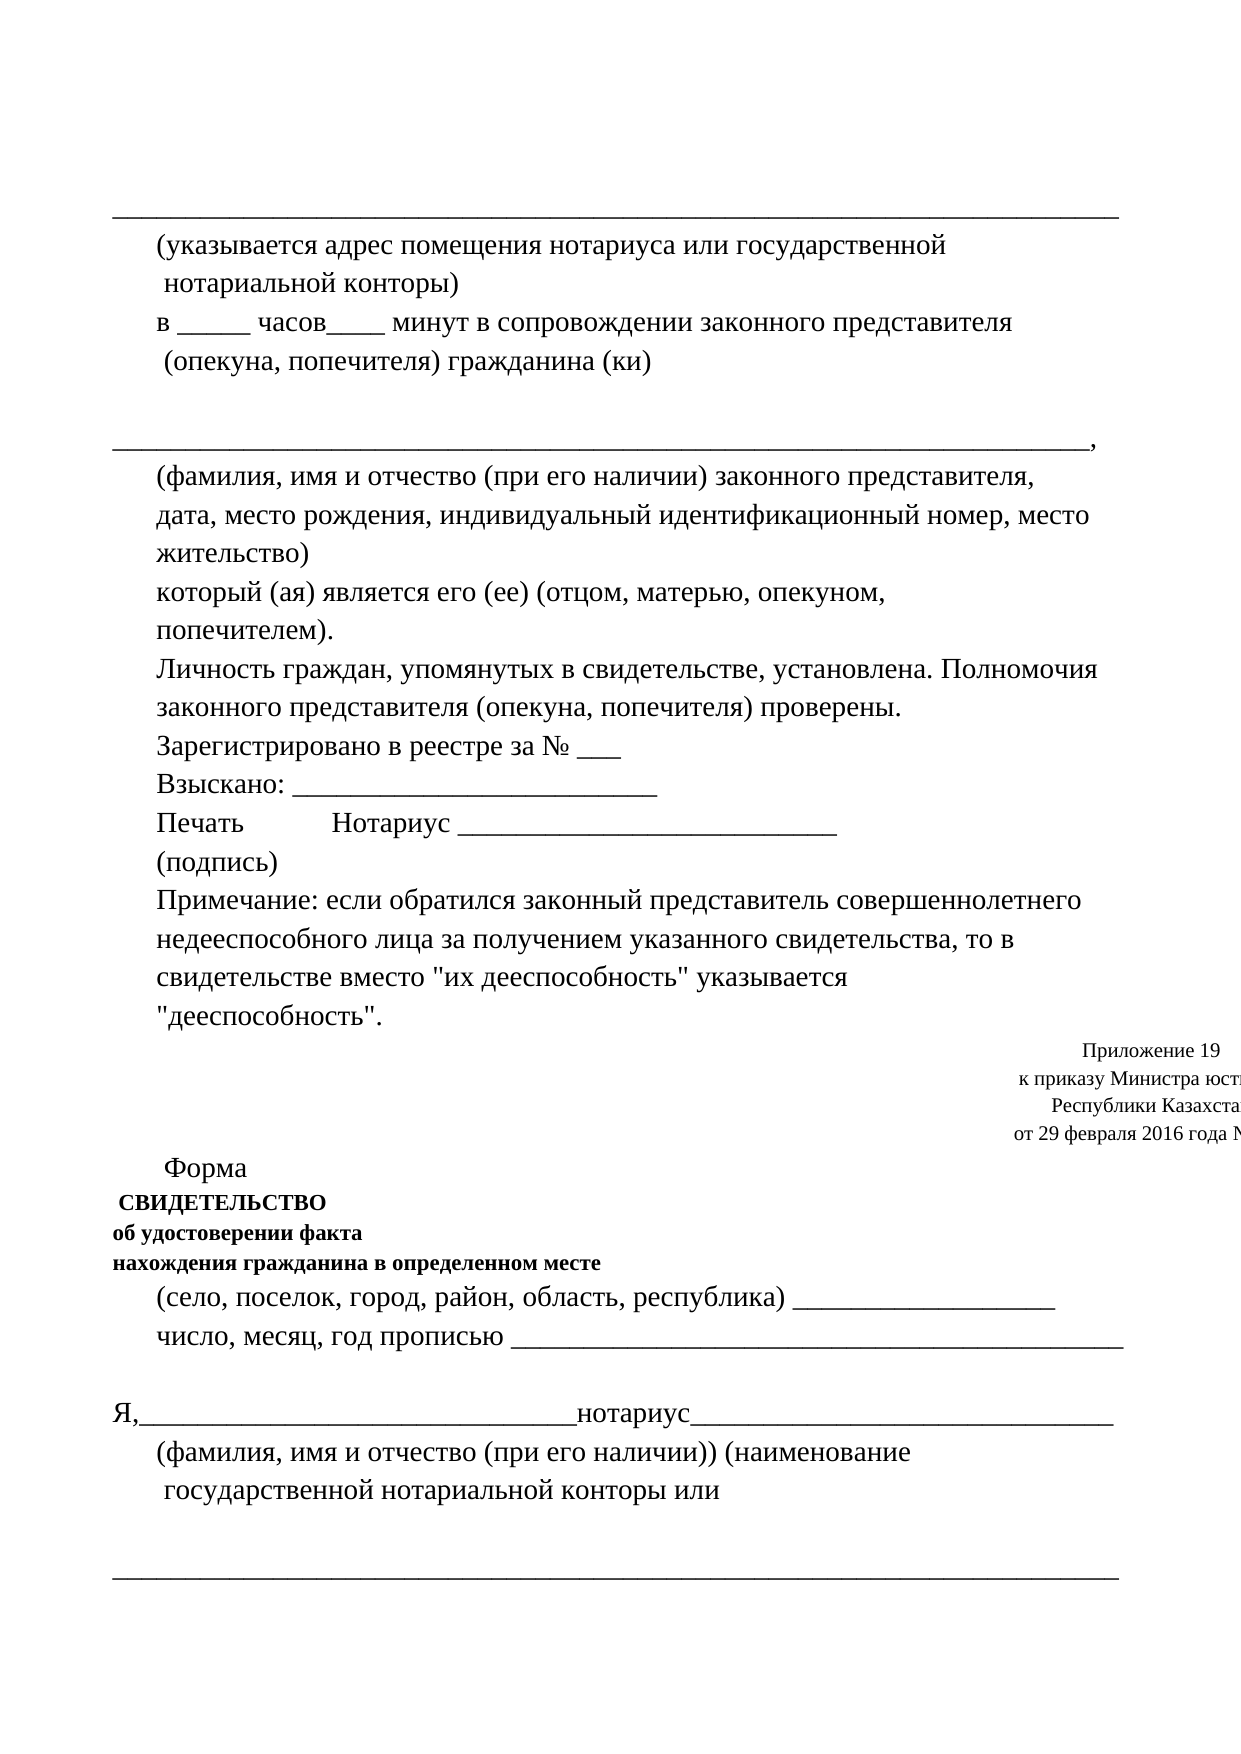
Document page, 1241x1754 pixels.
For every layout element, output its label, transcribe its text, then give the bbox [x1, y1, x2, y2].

text ___________________________________________________________________, [112, 381, 1128, 453]
text который (ая) является его (ее) (отцом, матерью, опекуном, [112, 574, 1128, 607]
text число, месяц, год прописью __________________________________________ [112, 1318, 1128, 1352]
text (село, поселок, город, район, область, республика) __________________ [112, 1279, 1128, 1313]
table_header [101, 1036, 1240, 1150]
text нотариальной конторы) [112, 266, 1128, 299]
text (указывается адрес помещения нотариуса или государственной [112, 227, 1128, 261]
text государственной нотариальной конторы или [112, 1472, 1128, 1506]
text законного представителя (опекуна, попечителя) проверены. [112, 689, 1128, 723]
text Форма [112, 1150, 1128, 1184]
text (подпись) [112, 844, 1128, 877]
text Зарегистрировано в реестре за № ___ [112, 728, 1128, 762]
text Я,______________________________нотариус_____________________________ [112, 1357, 1128, 1429]
text попечителем). [112, 612, 1128, 646]
text Личность граждан, упомянутых в свидетельстве, установлена. Полномочия [112, 651, 1128, 684]
text _____________________________________________________________________ [112, 1511, 1128, 1583]
text Примечание: если обратился законный представитель совершеннолетнего [112, 882, 1128, 916]
text _____________________________________________________________________ [112, 150, 1128, 222]
text жительство) [112, 535, 1128, 569]
text дата, место рождения, индивидуальный идентификационный номер, место [112, 497, 1128, 530]
text недееспособного лица за получением указанного свидетельства, то в [112, 921, 1128, 954]
text в _____ часов____ минут в сопровождении законного представителя [112, 304, 1128, 338]
text (фамилия, имя и отчество (при его наличии)) (наименование [112, 1434, 1128, 1467]
text (опекуна, попечителя) гражданина (ки) [112, 343, 1128, 376]
text (фамилия, имя и отчество (при его наличии) законного представителя, [112, 458, 1128, 492]
text Печать Нотариус __________________________ [112, 805, 1128, 839]
text "дееспособность". [112, 998, 1128, 1031]
text СВИДЕТЕЛЬСТВО об удостоверении факта нахождения гражданина в определенном месте [112, 1189, 1128, 1276]
text Взыскано: _________________________ [112, 767, 1128, 800]
text свидетельстве вместо "их дееспособность" указывается [112, 959, 1128, 993]
